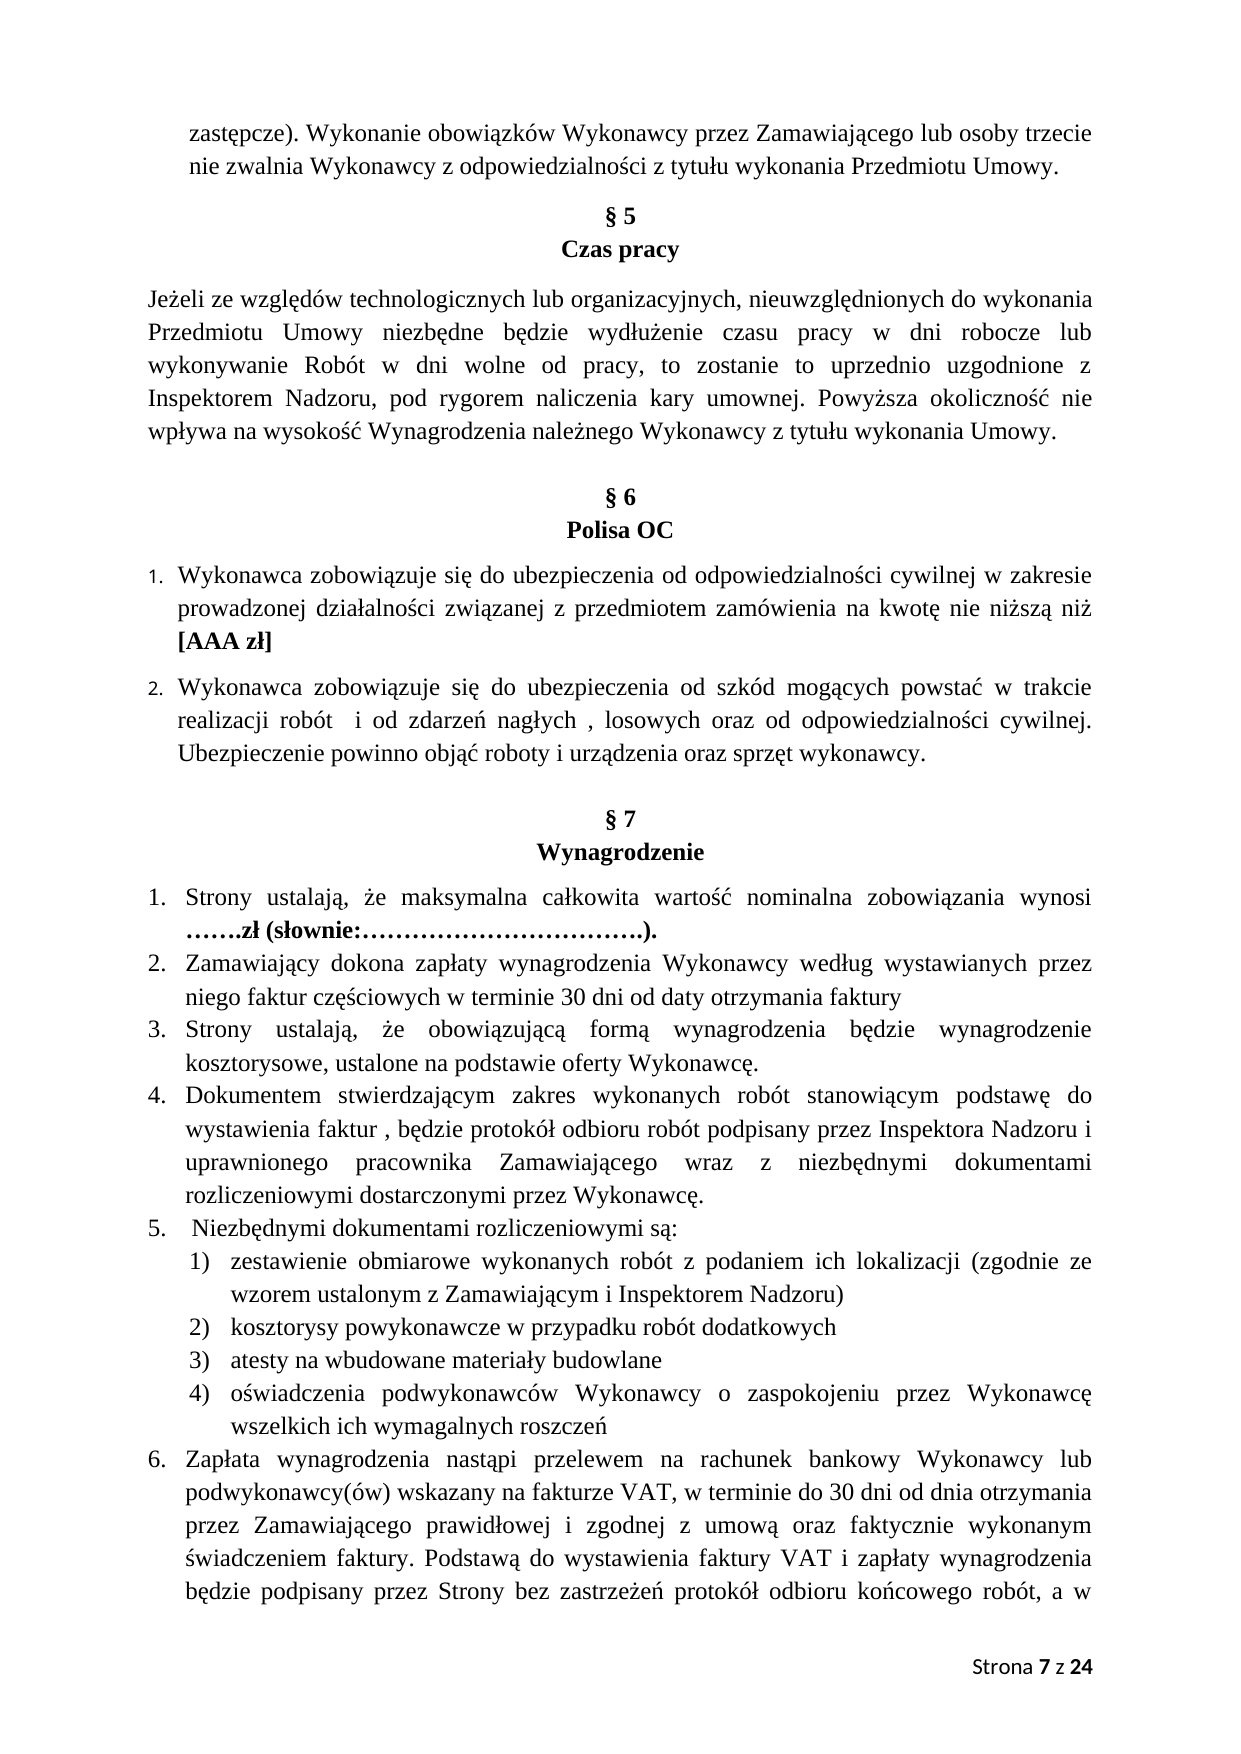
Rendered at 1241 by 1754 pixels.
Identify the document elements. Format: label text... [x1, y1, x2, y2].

list Dokumentem stwierdzającym zakres wykonanych robót stanowiącym podstawę do wystawienia faktur , będzie protokół odbioru robót podpisany przez Inspektora Nadzoru i uprawnionego pracownika Zamawiającego wraz z niezbędnymi dokumentami rozliczeniowymi dostarczonymi przez Wykonawcę. [148, 1081, 1093, 1208]
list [148, 1444, 1093, 1605]
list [148, 118, 1093, 180]
text Wynagrodzenie [148, 837, 1093, 866]
list zestawienie obmiarowe wykonanych robót z podaniem ich lokalizacji (zgodnie ze wzorem ustalonym z Zamawiającym i Inspektorem Nadzoru) [189, 1246, 1093, 1307]
list Wykonawca zobowiązuje się do ubezpieczenia od szkód mogących powstać w trakcie realizacji robót i od zdarzeń nagłych , losowych oraz od odpowiedzialności cywilnej. Ubezpieczenie powinno objąć roboty i urządzenia oraz sprzęt wykonawcy. [148, 672, 1093, 767]
list Niezbędnymi dokumentami rozliczeniowymi są: [148, 1213, 1093, 1241]
text Jeżeli ze względów technologicznych lub organizacyjnych, nieuwzględnionych do wykonania Przedmiotu Umowy niezbędne będzie wydłużenie czasu pracy w dni robocze lub wykonywanie Robót w dni wolne od pracy, to zostanie to uprzednio uzgodnione z Inspektorem Nadzoru, pod rygorem naliczenia kary umownej. Powyższa okoliczność nie wpływa na wysokość Wynagrodzenia należnego Wykonawcy z tytułu wykonania Umowy. [148, 284, 1093, 444]
text § 5 Czas pracy [148, 201, 1093, 263]
list Strony ustalają, że obowiązującą formą wynagrodzenia będzie wynagrodzenie kosztorysowe, ustalone na podstawie oferty Wykonawcę. [148, 1014, 1093, 1076]
list kosztorysy powykonawcze w przypadku robót dodatkowych [189, 1312, 1093, 1341]
text Polisa OC [148, 515, 1093, 543]
text § 7 [148, 804, 1093, 833]
list oświadczenia podwykonawców Wykonawcy o zaspokojeniu przez Wykonawcę wszelkich ich wymagalnych roszczeń [189, 1378, 1093, 1439]
list Wykonawca zobowiązuje się do ubezpieczenia od odpowiedzialności cywilnej w zakresie prowadzonej działalności związanej z przedmiotem zamówienia na kwotę nie niższą niż [AAA zł] [148, 560, 1093, 655]
list Strony ustalają, że maksymalna całkowita wartość nominalna zobowiązania wynosi …….zł (słownie:…………………………….). [148, 882, 1093, 944]
list Zamawiający dokona zapłaty wynagrodzenia Wykonawcy według wystawianych przez niego faktur częściowych w terminie 30 dni od daty otrzymania faktury [148, 948, 1093, 1010]
list atesty na wbudowane materiały budowlane [189, 1345, 1093, 1373]
text § 6 [148, 482, 1093, 511]
